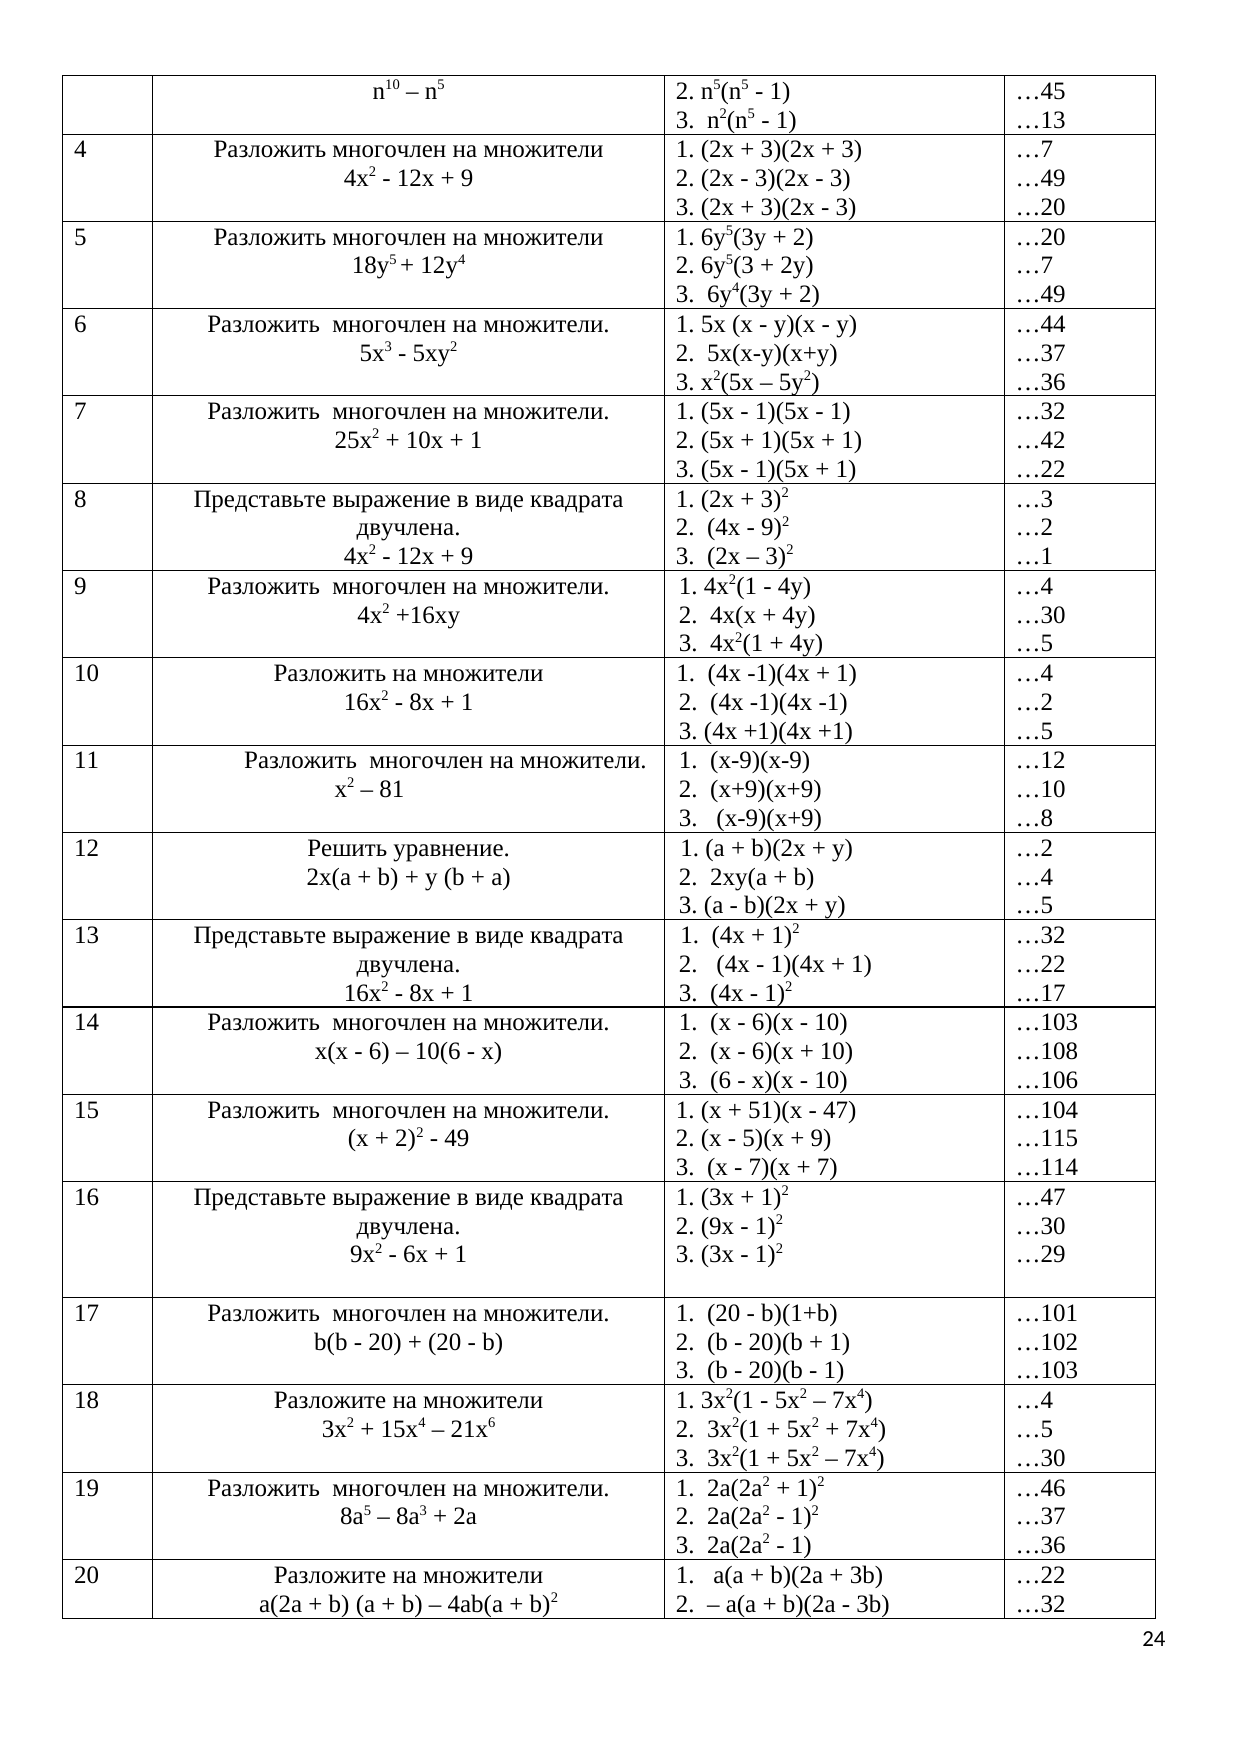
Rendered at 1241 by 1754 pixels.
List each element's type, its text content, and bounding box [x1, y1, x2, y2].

table_cell 1. (4x -1)(4x + 1) 2. (4x -1)(4x -1) 3. (4x +1)(4x +1) [665, 658, 1004, 744]
table_cell Разложить многочлен на множители. b(b - 20) + (20 - b) [153, 1298, 664, 1384]
table_cell …104 …115 …114 [1005, 1095, 1155, 1181]
table_cell …2 …4 …5 [1005, 833, 1155, 919]
table_cell 17 [63, 1298, 152, 1384]
table_cell 1. 5x (x - y)(x - y) 2. 5х(х-у)(х+у) 3. x2(5x – 5y2) [665, 309, 1004, 395]
table_cell 1. 2а(2а2 + 1)2 2. 2а(2а2 - 1)2 3. 2а(2а2 - 1) [665, 1473, 1004, 1559]
table_cell …22 …32 …42 [1005, 1560, 1155, 1617]
table_cell 19 [63, 1473, 152, 1559]
table_cell Разложить многочлен на множители. 5х3 - 5ху2 [153, 309, 664, 395]
table_cell …7 …49 …20 [1005, 135, 1155, 221]
table_cell Разложить многочлен на множители. 25х2 + 10х + 1 [153, 396, 664, 483]
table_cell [153, 1560, 664, 1617]
table_cell 15 [63, 1095, 152, 1181]
table_cell …4 …30 …5 [1005, 571, 1155, 657]
table_cell 16 [63, 1182, 152, 1297]
table_cell …47 …30 …29 [1005, 1182, 1155, 1297]
table_cell Представьте выражение в виде квадрата двучлена. 4х2 - 12х + 9 [153, 484, 664, 570]
table_cell 1. (2х + 3)2 2. (4х - 9)2 3. (2х – 3)2 [665, 484, 1004, 570]
table_cell 12 [63, 833, 152, 919]
table_cell Представьте выражение в виде квадрата двучлена. 16х2 - 8х + 1 [153, 920, 664, 1006]
table_cell 1. 4x2(1 - 4y) 2. 4x(x + 4y) 3. 4x2(1 + 4y) [665, 571, 1004, 657]
table_cell 1. (x - 6)(x - 10) 2. (x - 6)(x + 10) 3. (6 - x)(x - 10) [665, 1008, 1004, 1094]
table_cell …32 …42 …22 [1005, 396, 1155, 483]
table_cell Разложить многочлен на множители. x(x - 6) – 10(6 - x) [153, 1008, 664, 1094]
table_cell 1. 3x2(1 - 5x2 – 7x4) 2. 3x2(1 + 5x2 + 7x4) 3. 3x2(1 + 5x2 – 7x4) [665, 1385, 1004, 1472]
table_cell …49 …45 …13 [1005, 76, 1155, 133]
table_cell …101 …102 …103 [1005, 1298, 1155, 1384]
table_cell …46 …37 …36 [1005, 1473, 1155, 1559]
table_cell 1. (х + 51)(х - 47) 2. (х - 5)(х + 9) 3. (х - 7)(х + 7) [665, 1095, 1004, 1181]
table_cell 10 [63, 658, 152, 744]
table_cell Разложитe на множители 3х2 + 15х4 – 21x6 [153, 1385, 664, 1472]
table_cell 9 [63, 571, 152, 657]
table_cell 1. (2x + 3)(2x + 3) 2. (2x - 3)(2x - 3) 3. (2x + 3)(2x - 3) [665, 135, 1004, 221]
table_cell …4 …5 …30 [1005, 1385, 1155, 1472]
table_cell 3 [63, 76, 152, 133]
table_cell …20 …7 …49 [1005, 222, 1155, 308]
table_cell …103 …108 …106 [1005, 1008, 1155, 1094]
table_cell …44 …37 …36 [1005, 309, 1155, 395]
table_cell Разложить многочлен на множители. 8а5 – 8а3 + 2а [153, 1473, 664, 1559]
table_cell …32 …22 …17 [1005, 920, 1155, 1006]
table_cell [665, 76, 1004, 133]
table_cell Представьте выражение в виде квадрата двучлена. 9х2 - 6х + 1 [153, 1182, 664, 1297]
table_cell Разложить многочлен на множители 18y5 + 12y4 [153, 222, 664, 308]
table_cell 14 [63, 1008, 152, 1094]
table_cell 1. (х-9)(х-9) 2. (х+9)(х+9) 3. (х-9)(х+9) [665, 746, 1004, 832]
table_cell 5 [63, 222, 152, 308]
table_cell 6 [63, 309, 152, 395]
table_cell 1. (a + b)(2x + y) 2. 2xy(a + b) 3. (a - b)(2x + y) [665, 833, 1004, 919]
table_cell 8 [63, 484, 152, 570]
table_cell 11 [63, 746, 152, 832]
table_cell 1. (5x - 1)(5x - 1) 2. (5x + 1)(5x + 1) 3. (5x - 1)(5x + 1) [665, 396, 1004, 483]
table_cell Решить уравнение. 2x(a + b) + y (b + a) [153, 833, 664, 919]
table_cell 7 [63, 396, 152, 483]
table_cell …4 …2 …5 [1005, 658, 1155, 744]
table_cell Разложить многочлен на множители. х2 – 81 [153, 746, 664, 832]
table_cell …12 …10 …8 [1005, 746, 1155, 832]
table_cell 18 [63, 1385, 152, 1472]
table_cell Разложить многочлен на множители 4х2 - 12х + 9 [153, 135, 664, 221]
table_cell 1. 6y5(3y + 2) 2. 6y5(3 + 2y) 3. 6y4(3y + 2) [665, 222, 1004, 308]
table_cell 1. (3х + 1)2 2. (9х - 1)2 3. (3х - 1)2 [665, 1182, 1004, 1297]
table_cell Разложить многочлен на множители. 4х2 +16хy [153, 571, 664, 657]
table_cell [665, 1560, 1004, 1617]
table_cell 4 [63, 135, 152, 221]
table_cell 1. (4x + 1)2 2. (4x - 1)(4x + 1) 3. (4x - 1)2 [665, 920, 1004, 1006]
table_cell Разложить многочлен на множители. (х + 2)2 - 49 [153, 1095, 664, 1181]
table_cell 20 [63, 1560, 152, 1617]
table_cell 13 [63, 920, 152, 1006]
table_cell Разложить на множители 16х2 - 8х + 1 [153, 658, 664, 744]
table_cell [153, 76, 664, 133]
table_cell …3 …2 …1 [1005, 484, 1155, 570]
table_cell 1. (20 - b)(1+b) 2. (b - 20)(b + 1) 3. (b - 20)(b - 1) [665, 1298, 1004, 1384]
